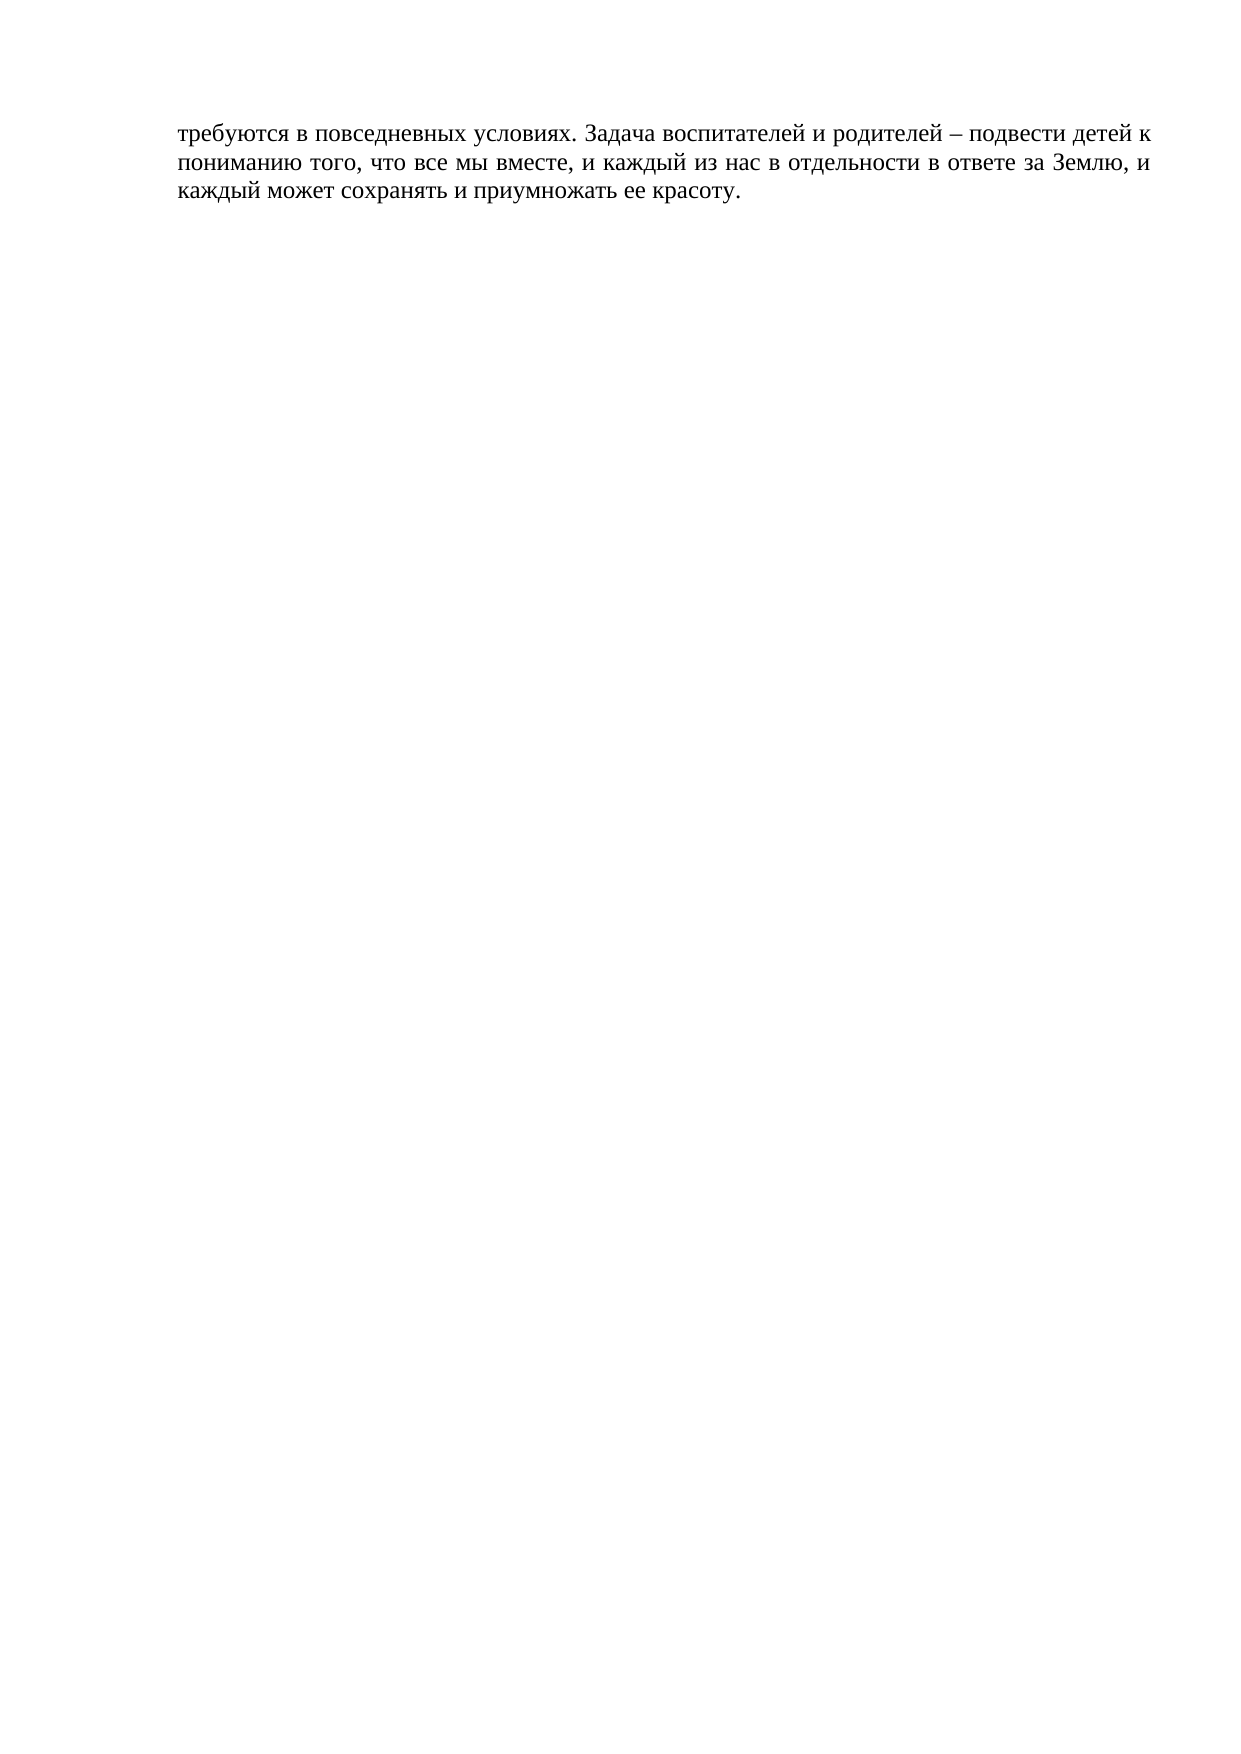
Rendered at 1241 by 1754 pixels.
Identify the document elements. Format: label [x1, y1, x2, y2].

text [177, 118, 1152, 204]
